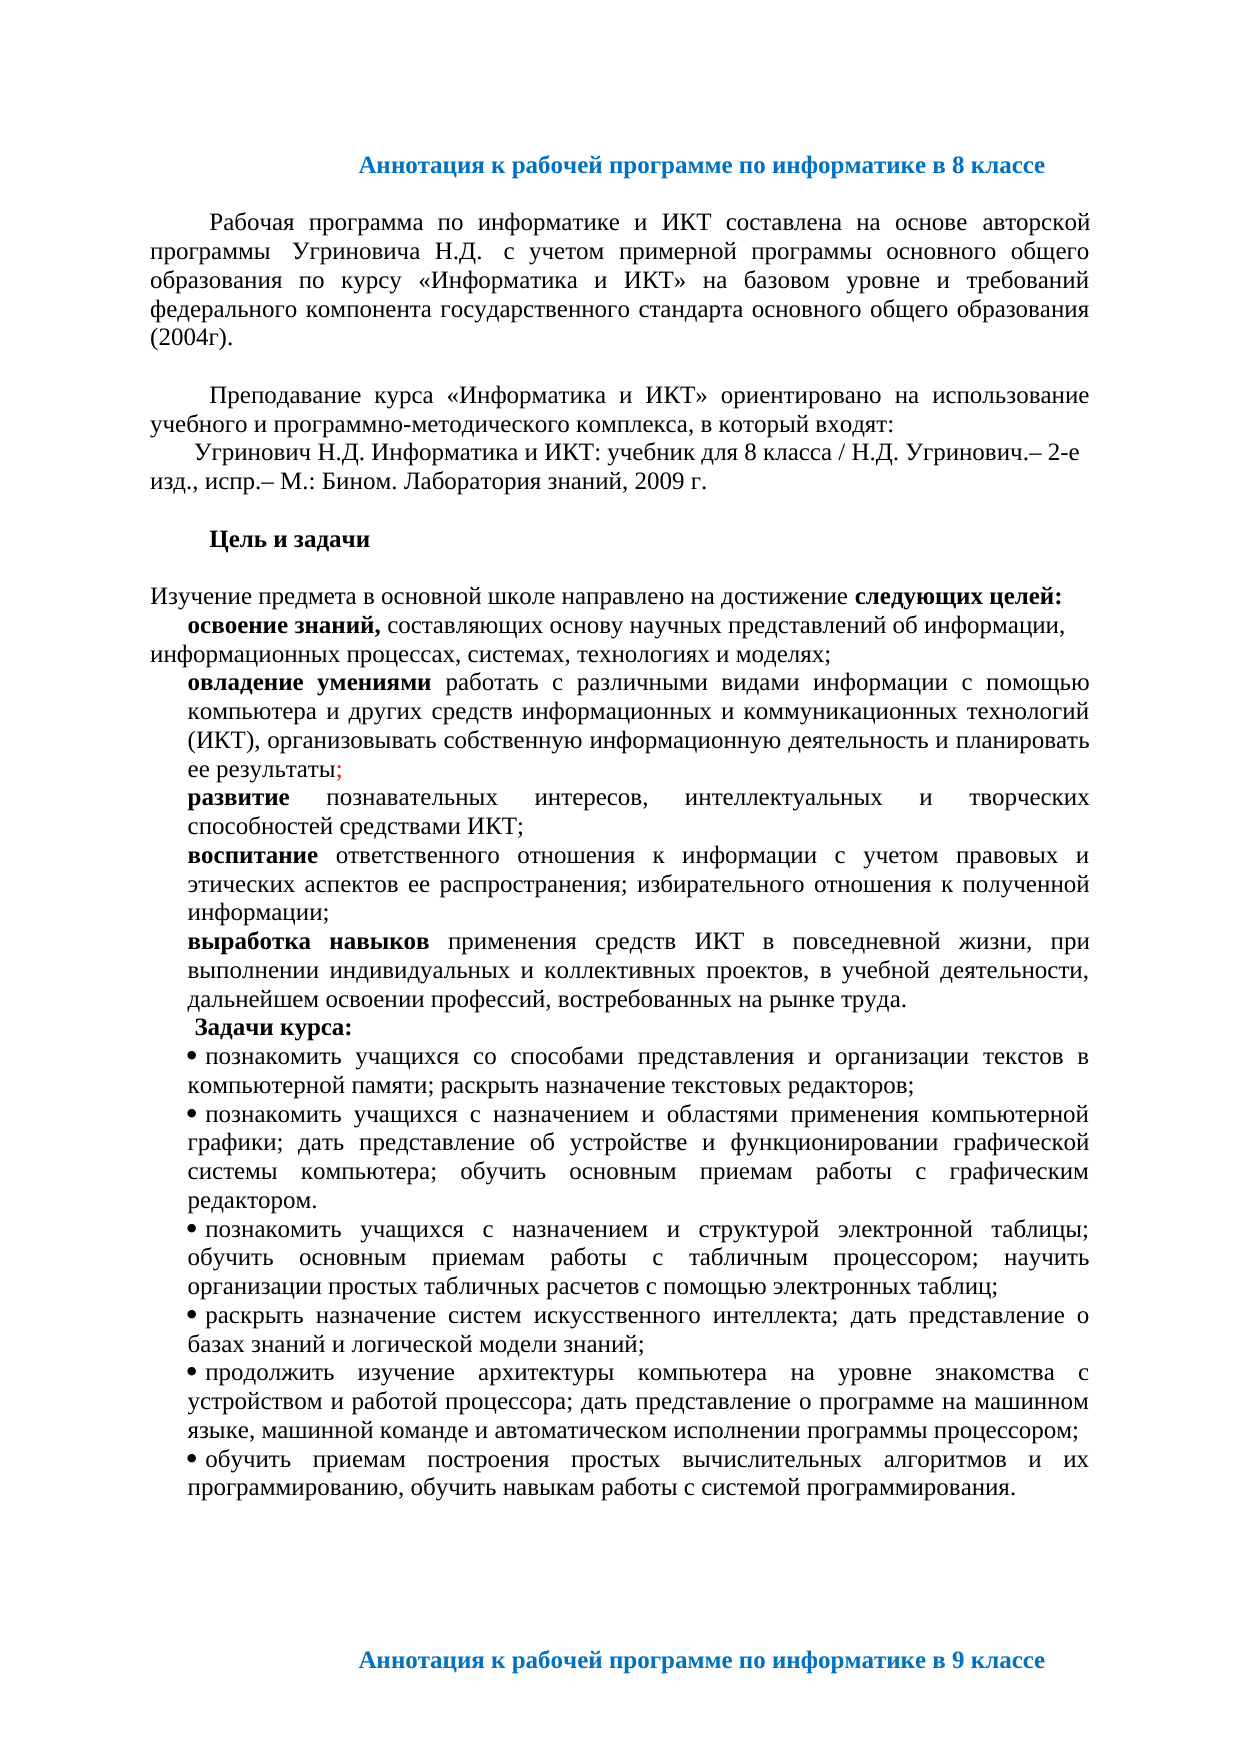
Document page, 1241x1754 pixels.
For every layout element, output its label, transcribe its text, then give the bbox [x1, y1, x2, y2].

text Аннотация к рабочей программе по информатике в 9 классе [358, 1645, 1090, 1674]
text развитие познавательных интересов, интеллектуальных и творческих способностей средствами ИКТ; [187, 782, 1090, 840]
text Угринович Н.Д. Информатика и ИКТ: учебник для 8 класса / Н.Д. Угринович.– 2-е изд., испр.– М.: Бином. Лаборатория знаний, 2009 г. [150, 437, 1090, 495]
text овладение умениями работать с различными видами информации с помощью компьютера и других средств информационных и коммуникационных технологий (ИКТ), организовывать собственную информационную деятельность и планировать ее результаты; [187, 667, 1090, 782]
text Преподавание курса «Информатика и ИКТ» ориентировано на использование учебного и программно-методического комплекса, в который входят: [150, 380, 1090, 437]
text Цель и задачи [150, 524, 1090, 552]
list продолжить изучение архитектуры компьютера на уровне знакомства с устройством и работой процессора; дать представление о программе на машинном языке, машинной команде и автоматическом исполнении программы процессором; [187, 1357, 1090, 1444]
text выработка навыков применения средств ИКТ в повседневной жизни, при выполнении индивидуальных и коллективных проектов, в учебной деятельности, дальнейшем освоении профессий, востребованных на рынке труда. [187, 926, 1090, 1012]
text Изучение предмета в основной школе направлено на достижение следующих целей: [150, 581, 1090, 610]
list раскрыть назначение систем искусственного интеллекта; дать представление о базах знаний и логической модели знаний; [187, 1300, 1090, 1357]
text Задачи курса: [150, 1012, 1090, 1041]
list познакомить учащихся со способами представления и организации текстов в компьютерной памяти; раскрыть назначение текстовых редакторов; [187, 1041, 1090, 1099]
list познакомить учащихся с назначением и областями применения компьютерной графики; дать представление об устройстве и функционировании графической системы компьютера; обучить основным приемам работы с графическим редактором. [187, 1099, 1090, 1214]
text Рабочая программа по информатике и ИКТ составлена на основе авторской программы Угриновича Н.Д. с учетом примерной программы основного общего образования по курсу «Информатика и ИКТ» на базовом уровне и требований федерального компонента государственного стандарта основного общего образования (2004г). [150, 207, 1090, 351]
text Аннотация к рабочей программе по информатике в 8 классе [358, 150, 1090, 179]
list обучить приемам построения простых вычислительных алгоритмов и их программированию, обучить навыкам работы с системой программирования. [187, 1444, 1090, 1501]
text воспитание ответственного отношения к информации с учетом правовых и этических аспектов ее распространения; избирательного отношения к полученной информации; [187, 840, 1090, 926]
text освоение знаний, составляющих основу научных представлений об информации, информационных процессах, системах, технологиях и моделях; [150, 610, 1090, 667]
list познакомить учащихся с назначением и структурой электронной таблицы; обучить основным приемам работы с табличным процессором; научить организации простых табличных расчетов с помощью электронных таблиц; [187, 1214, 1090, 1300]
